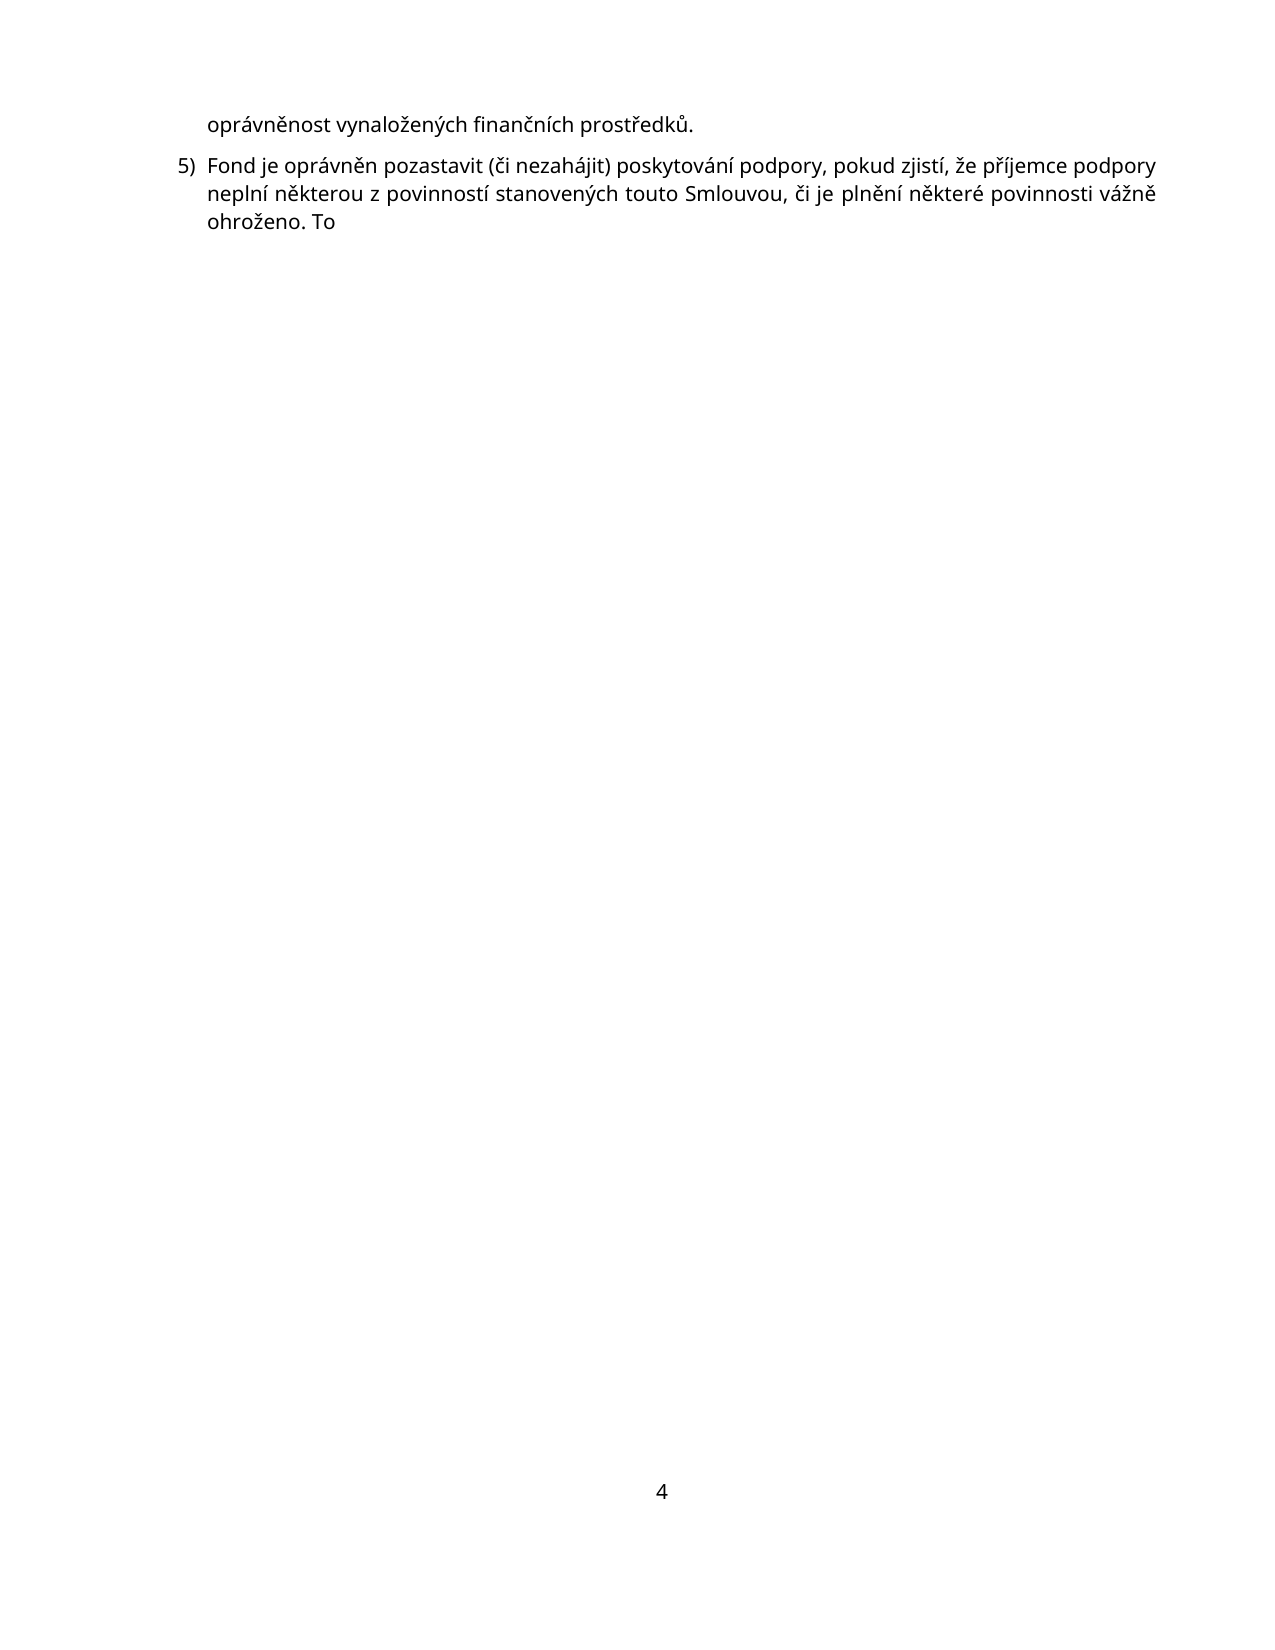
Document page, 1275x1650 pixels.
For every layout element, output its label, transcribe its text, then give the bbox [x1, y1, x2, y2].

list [177, 110, 1157, 139]
list Fond je oprávněn pozastavit (či nezahájit) poskytování podpory, pokud zjistí, že příjemce podpory neplní některou z povinností stanovených touto Smlouvou, či je plnění některé povinnosti vážně ohroženo. To [177, 152, 1157, 235]
